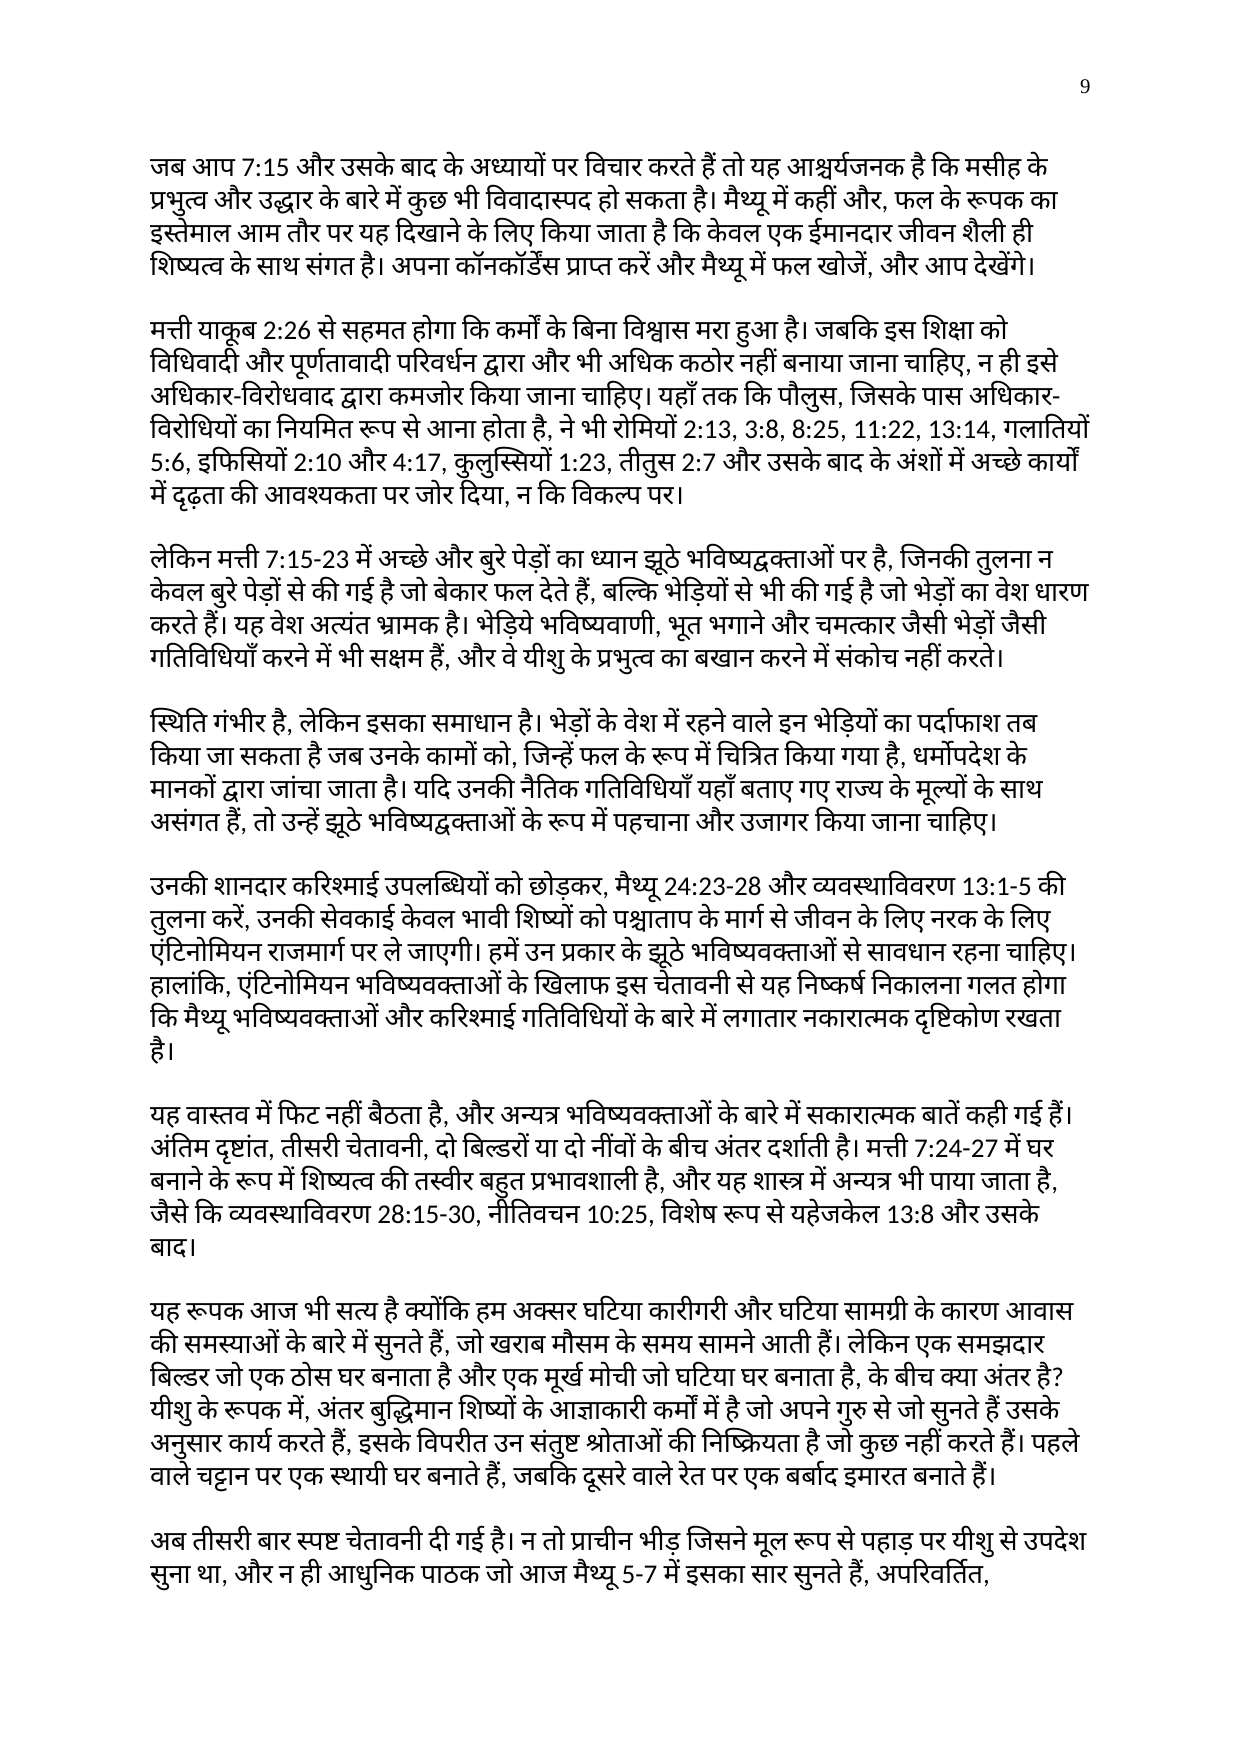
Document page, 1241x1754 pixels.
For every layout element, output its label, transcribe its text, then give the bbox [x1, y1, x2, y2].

text उनकी शानदार करिश्माई उपलब्धियों को छोड़कर, मैथ्यू 24:23-28 और व्यवस्थाविवरण 13:1-5 की तुलना करें, उनकी सेवकाई केवल भावी शिष्यों को पश्चाताप के मार्ग से जीवन के लिए नरक के लिए एंटिनोमियन राजमार्ग पर ले जाएगी। हमें उन प्रकार के झूठे भविष्यवक्ताओं से सावधान रहना चाहिए। हालांकि, एंटिनोमियन भविष्यवक्ताओं के खिलाफ इस चेतावनी से यह निष्कर्ष निकालना गलत होगा कि मैथ्यू भविष्यवक्ताओं और करिश्माई गतिविधियों के बारे में लगातार नकारात्मक दृष्टिकोण रखता है। [150, 869, 1090, 1067]
text स्थिति गंभीर है, लेकिन इसका समाधान है। भेड़ों के वेश में रहने वाले इन भेड़ियों का पर्दाफाश तब किया जा सकता है जब उनके कामों को, जिन्हें फल के रूप में चित्रित किया गया है, धर्मोपदेश के मानकों द्वारा जांचा जाता है। यदि उनकी नैतिक गतिविधियाँ यहाँ बताए गए राज्य के मूल्यों के साथ असंगत हैं, तो उन्हें झूठे भविष्यद्वक्ताओं के रूप में पहचाना और उजागर किया जाना चाहिए। [150, 706, 1090, 838]
text जब आप 7:15 और उसके बाद के अध्यायों पर विचार करते हैं तो यह आश्चर्यजनक है कि मसीह के प्रभुत्व और उद्धार के बारे में कुछ भी विवादास्पद हो सकता है। मैथ्यू में कहीं और, फल के रूपक का इस्तेमाल आम तौर पर यह दिखाने के लिए किया जाता है कि केवल एक ईमानदार जीवन शैली ही शिष्यत्व के साथ संगत है। अपना कॉनकॉर्डेंस प्राप्त करें और मैथ्यू में फल खोजें, और आप देखेंगे। [150, 150, 1090, 282]
text मत्ती याकूब 2:26 से सहमत होगा कि कर्मों के बिना विश्वास मरा हुआ है। जबकि इस शिक्षा को विधिवादी और पूर्णतावादी परिवर्धन द्वारा और भी अधिक कठोर नहीं बनाया जाना चाहिए, न ही इसे अधिकार-विरोधवाद द्वारा कमजोर किया जाना चाहिए। यहाँ तक कि पौलुस, जिसके पास अधिकार-विरोधियों का नियमित रूप से आना होता है, ने भी रोमियों 2:13, 3:8, 8:25, 11:22, 13:14, गलातियों 5:6, इफिसियों 2:10 और 4:17, कुलुस्सियों 1:23, तीतुस 2:7 और उसके बाद के अंशों में अच्छे कार्यों में दृढ़ता की आवश्यकता पर जोर दिया, न कि विकल्प पर। [150, 313, 1090, 511]
text यह वास्तव में फिट नहीं बैठता है, और अन्यत्र भविष्यवक्ताओं के बारे में सकारात्मक बातें कही गई हैं। अंतिम दृष्टांत, तीसरी चेतावनी, दो बिल्डरों या दो नींवों के बीच अंतर दर्शाती है। मत्ती 7:24-27 में घर बनाने के रूप में शिष्यत्व की तस्वीर बहुत प्रभावशाली है, और यह शास्त्र में अन्यत्र भी पाया जाता है, जैसे कि व्यवस्थाविवरण 28:15-30, नीतिवचन 10:25, विशेष रूप से यहेजकेल 13:8 और उसके बाद। [150, 1098, 1090, 1263]
text यह रूपक आज भी सत्य है क्योंकि हम अक्सर घटिया कारीगरी और घटिया सामग्री के कारण आवास की समस्याओं के बारे में सुनते हैं, जो खराब मौसम के समय सामने आती हैं। लेकिन एक समझदार बिल्डर जो एक ठोस घर बनाता है और एक मूर्ख मोची जो घटिया घर बनाता है, के बीच क्या अंतर है? यीशु के रूपक में, अंतर बुद्धिमान शिष्यों के आज्ञाकारी कर्मों में है जो अपने गुरु से जो सुनते हैं उसके अनुसार कार्य करते हैं, इसके विपरीत उन संतुष्ट श्रोताओं की निष्क्रियता है जो कुछ नहीं करते हैं। पहले वाले चट्टान पर एक स्थायी घर बनाते हैं, जबकि दूसरे वाले रेत पर एक बर्बाद इमारत बनाते हैं। [150, 1294, 1090, 1493]
text लेकिन मत्ती 7:15-23 में अच्छे और बुरे पेड़ों का ध्यान झूठे भविष्यद्वक्ताओं पर है, जिनकी तुलना न केवल बुरे पेड़ों से की गई है जो बेकार फल देते हैं, बल्कि भेड़ियों से भी की गई है जो भेड़ों का वेश धारण करते हैं। यह वेश अत्यंत भ्रामक है। भेड़िये भविष्यवाणी, भूत भगाने और चमत्कार जैसी भेड़ों जैसी गतिविधियाँ करने में भी सक्षम हैं, और वे यीशु के प्रभुत्व का बखान करने में संकोच नहीं करते। [150, 542, 1090, 674]
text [150, 1524, 1090, 1590]
